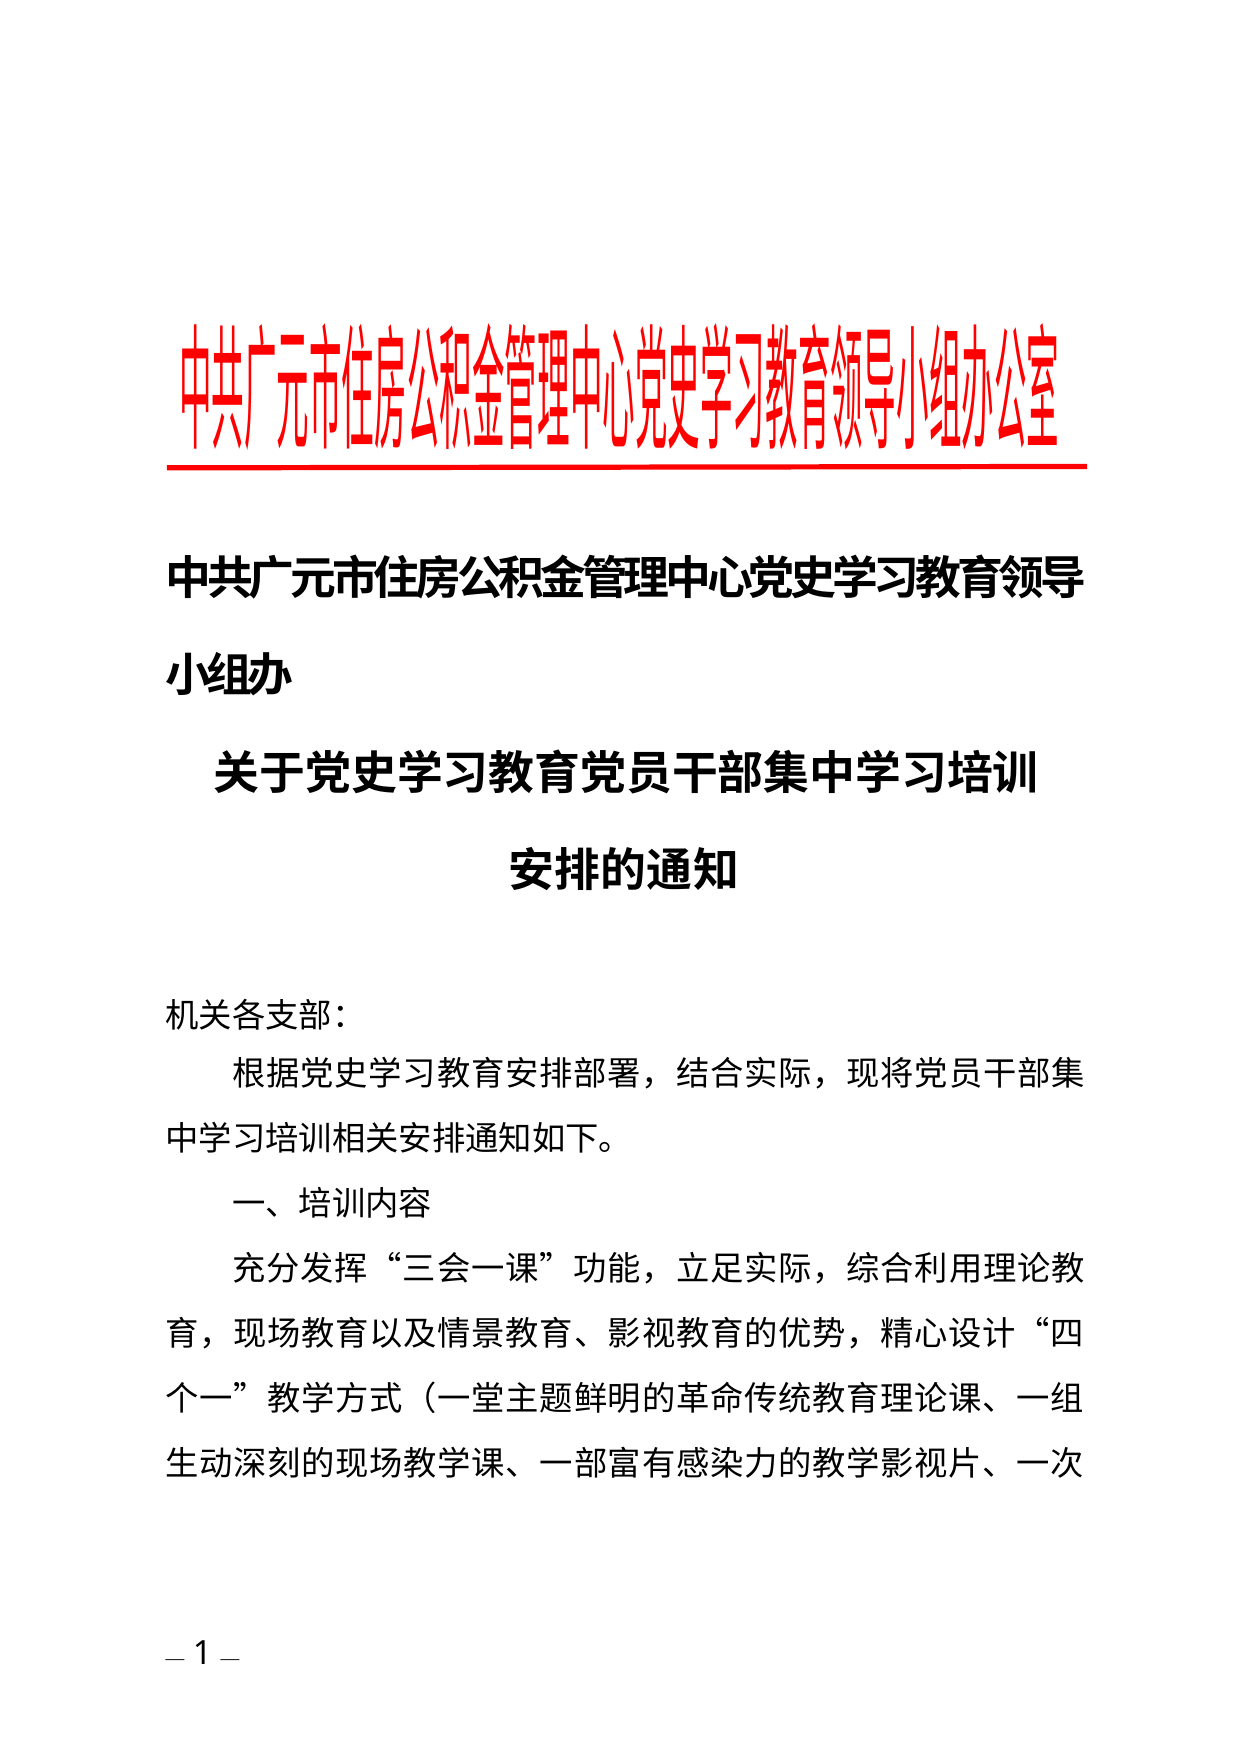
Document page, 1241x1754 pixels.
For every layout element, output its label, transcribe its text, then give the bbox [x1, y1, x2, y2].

text 机关各支部： [165, 980, 1087, 1039]
text 中共广元市住房公积金管理中心党史学习教育领导小组办公室 [165, 265, 1087, 493]
text 根据党史学习教育安排部署，结合实际，现将党员干部集中学习培训相关安排通知如下。 [165, 1039, 1087, 1169]
text 中共广元市住房公积金管理中心党史学习教育领导小组办 [165, 525, 1087, 720]
list 培训内容 [165, 1169, 1087, 1234]
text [165, 1234, 1087, 1494]
text 关于党史学习教育党员干部集中学习培训 [165, 720, 1087, 818]
text 安排的通 知 [165, 818, 1087, 915]
